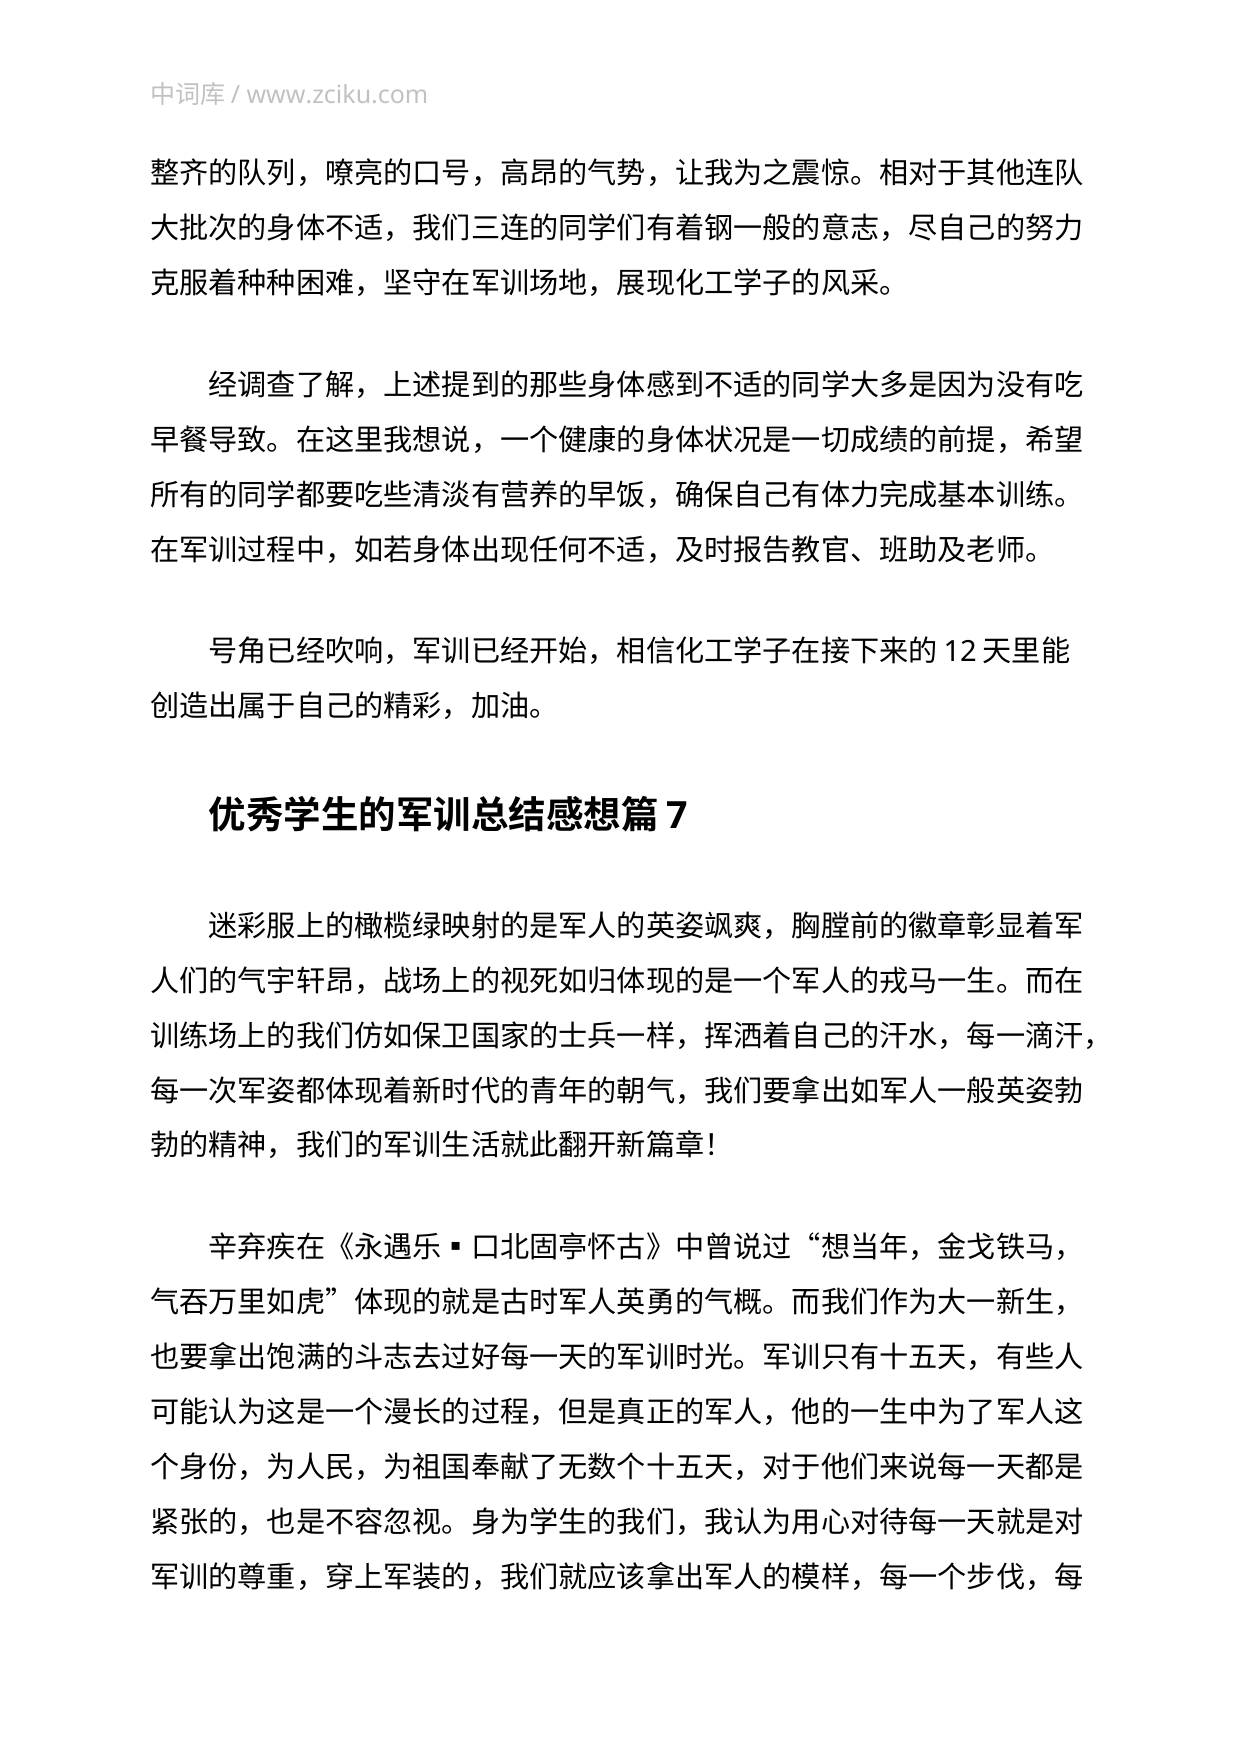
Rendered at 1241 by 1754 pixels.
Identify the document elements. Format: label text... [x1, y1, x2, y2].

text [150, 150, 1090, 302]
text 迷彩服上的橄榄绿映射的是军人的英姿飒爽，胸膛前的徽章彰显着军人们的气宇轩昂，战场上的视死如归体现的是一个军人的戎马一生。而在训练场上的我们仿如保卫国家的士兵一样，挥洒着自己的汗水，每一滴汗，每一次军姿都体现着新时代的青年的朝气，我们要拿出如军人一般英姿勃勃的精神，我们的军训生活就此翻开新篇章！ [150, 902, 1090, 1164]
text 优秀学生的军训总结感想篇7 [150, 785, 1090, 839]
text 号角已经吹响，军训已经开始，相信化工学子在接下来的12天里能创造出属于自己的精彩，加油。 [150, 628, 1090, 725]
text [150, 1224, 1090, 1595]
text 经调查了解，上述提到的那些身体感到不适的同学大多是因为没有吃早餐导致。在这里我想说，一个健康的身体状况是一切成绩的前提，希望所有的同学都要吃些清淡有营养的早饭，确保自己有体力完成基本训练。在军训过程中，如若身体出现任何不适，及时报告教官、班助及老师。 [150, 362, 1090, 568]
